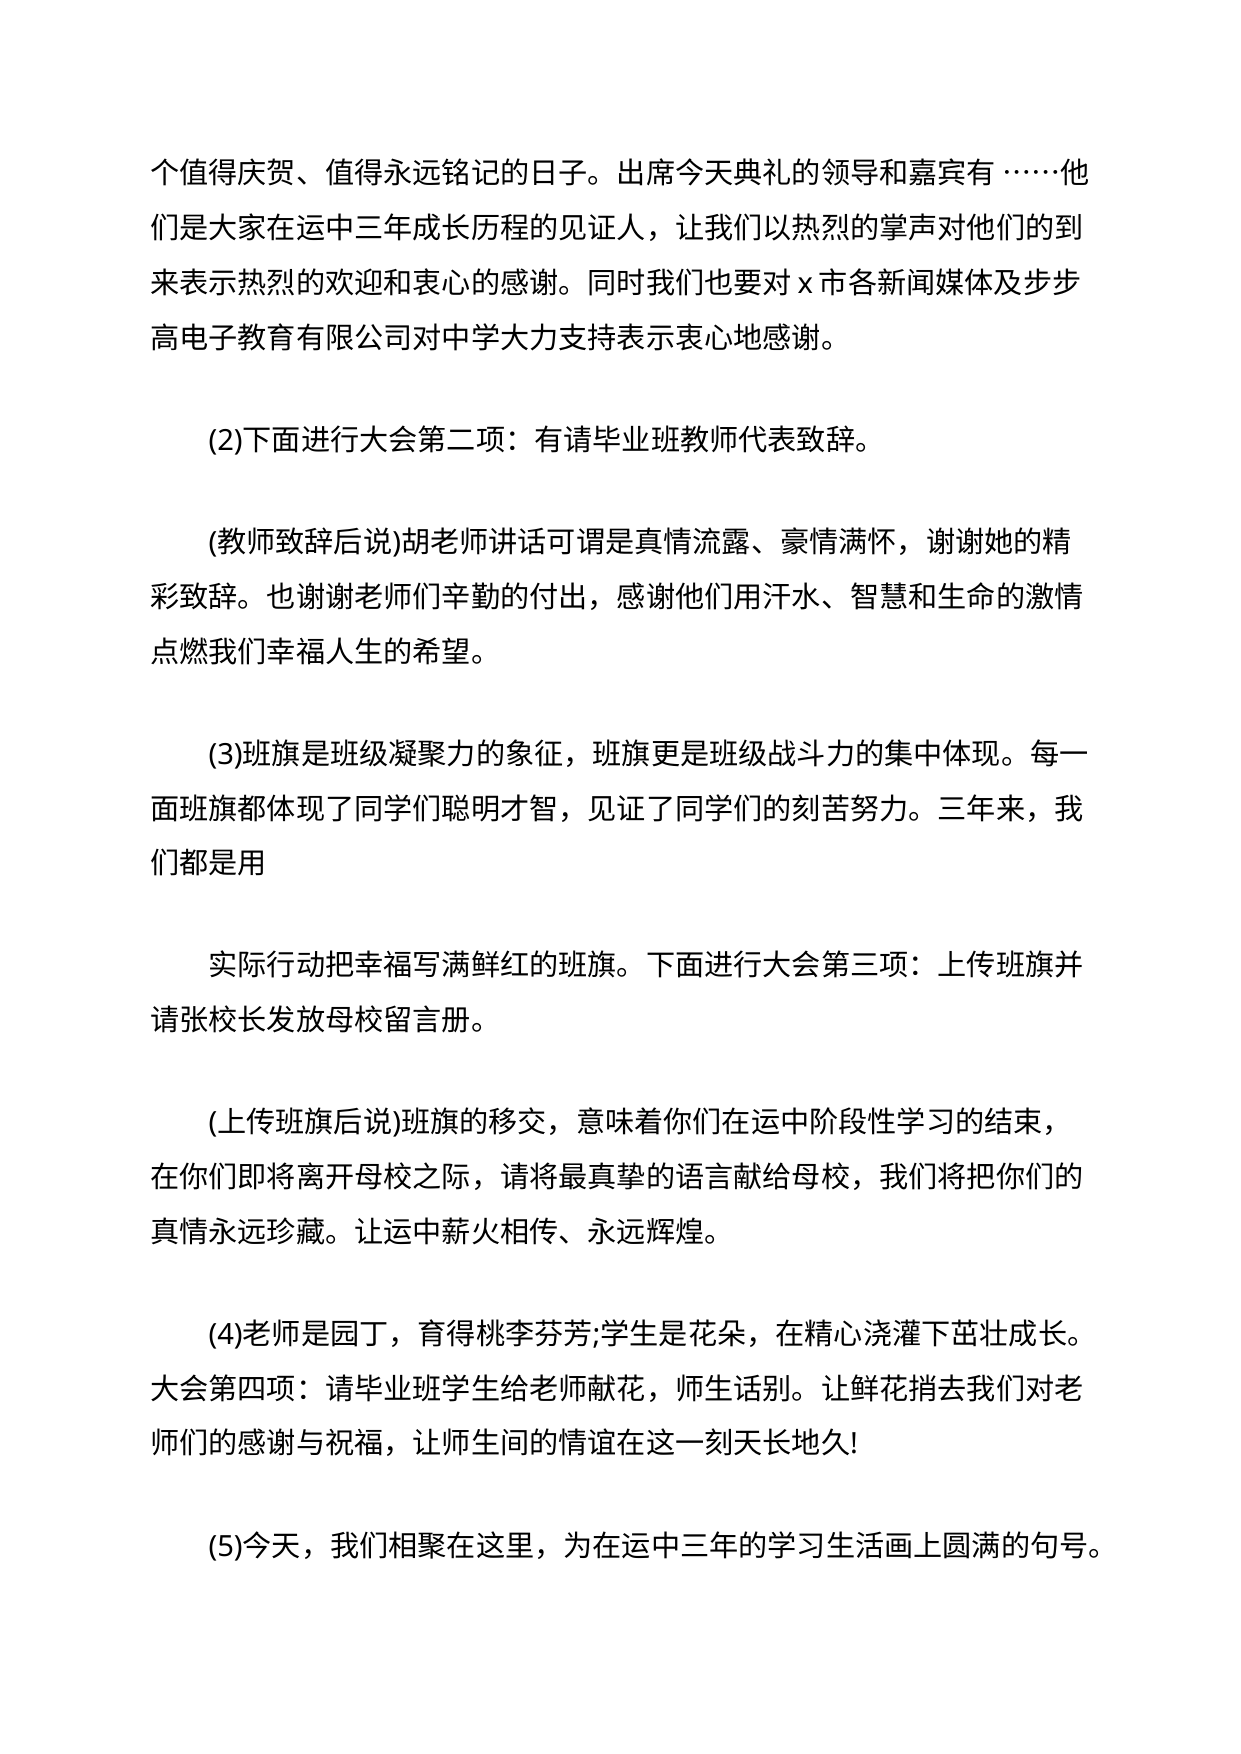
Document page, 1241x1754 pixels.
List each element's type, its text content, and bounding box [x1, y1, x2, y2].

text (2)下面进行大会第二项：有请毕业班教师代表致辞。 [150, 417, 1090, 459]
text (3)班旗是班级凝聚力的象征，班旗更是班级战斗力的集中体现。每一面班旗都体现了同学们聪明才智，见证了同学们的刻苦努力。三年来，我们都是用 [150, 730, 1090, 882]
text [150, 150, 1090, 357]
text (上传班旗后说)班旗的移交，意味着你们在运中阶段性学习的结束，在你们即将离开母校之际，请将最真挚的语言献给母校，我们将把你们的真情永远珍藏。让运中薪火相传、永远辉煌。 [150, 1098, 1090, 1251]
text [150, 1522, 1090, 1564]
text 实际行动把幸福写满鲜红的班旗。下面进行大会第三项：上传班旗并请张校长发放母校留言册。 [150, 942, 1090, 1039]
text (教师致辞后说)胡老师讲话可谓是真情流露、豪情满怀，谢谢她的精彩致辞。也谢谢老师们辛勤的付出，感谢他们用汗水、智慧和生命的激情点燃我们幸福人生的希望。 [150, 518, 1090, 671]
text (4)老师是园丁，育得桃李芬芳;学生是花朵，在精心浇灌下茁壮成长。大会第四项：请毕业班学生给老师献花，师生话别。让鲜花捎去我们对老师们的感谢与祝福，让师生间的情谊在这一刻天长地久! [150, 1310, 1090, 1462]
